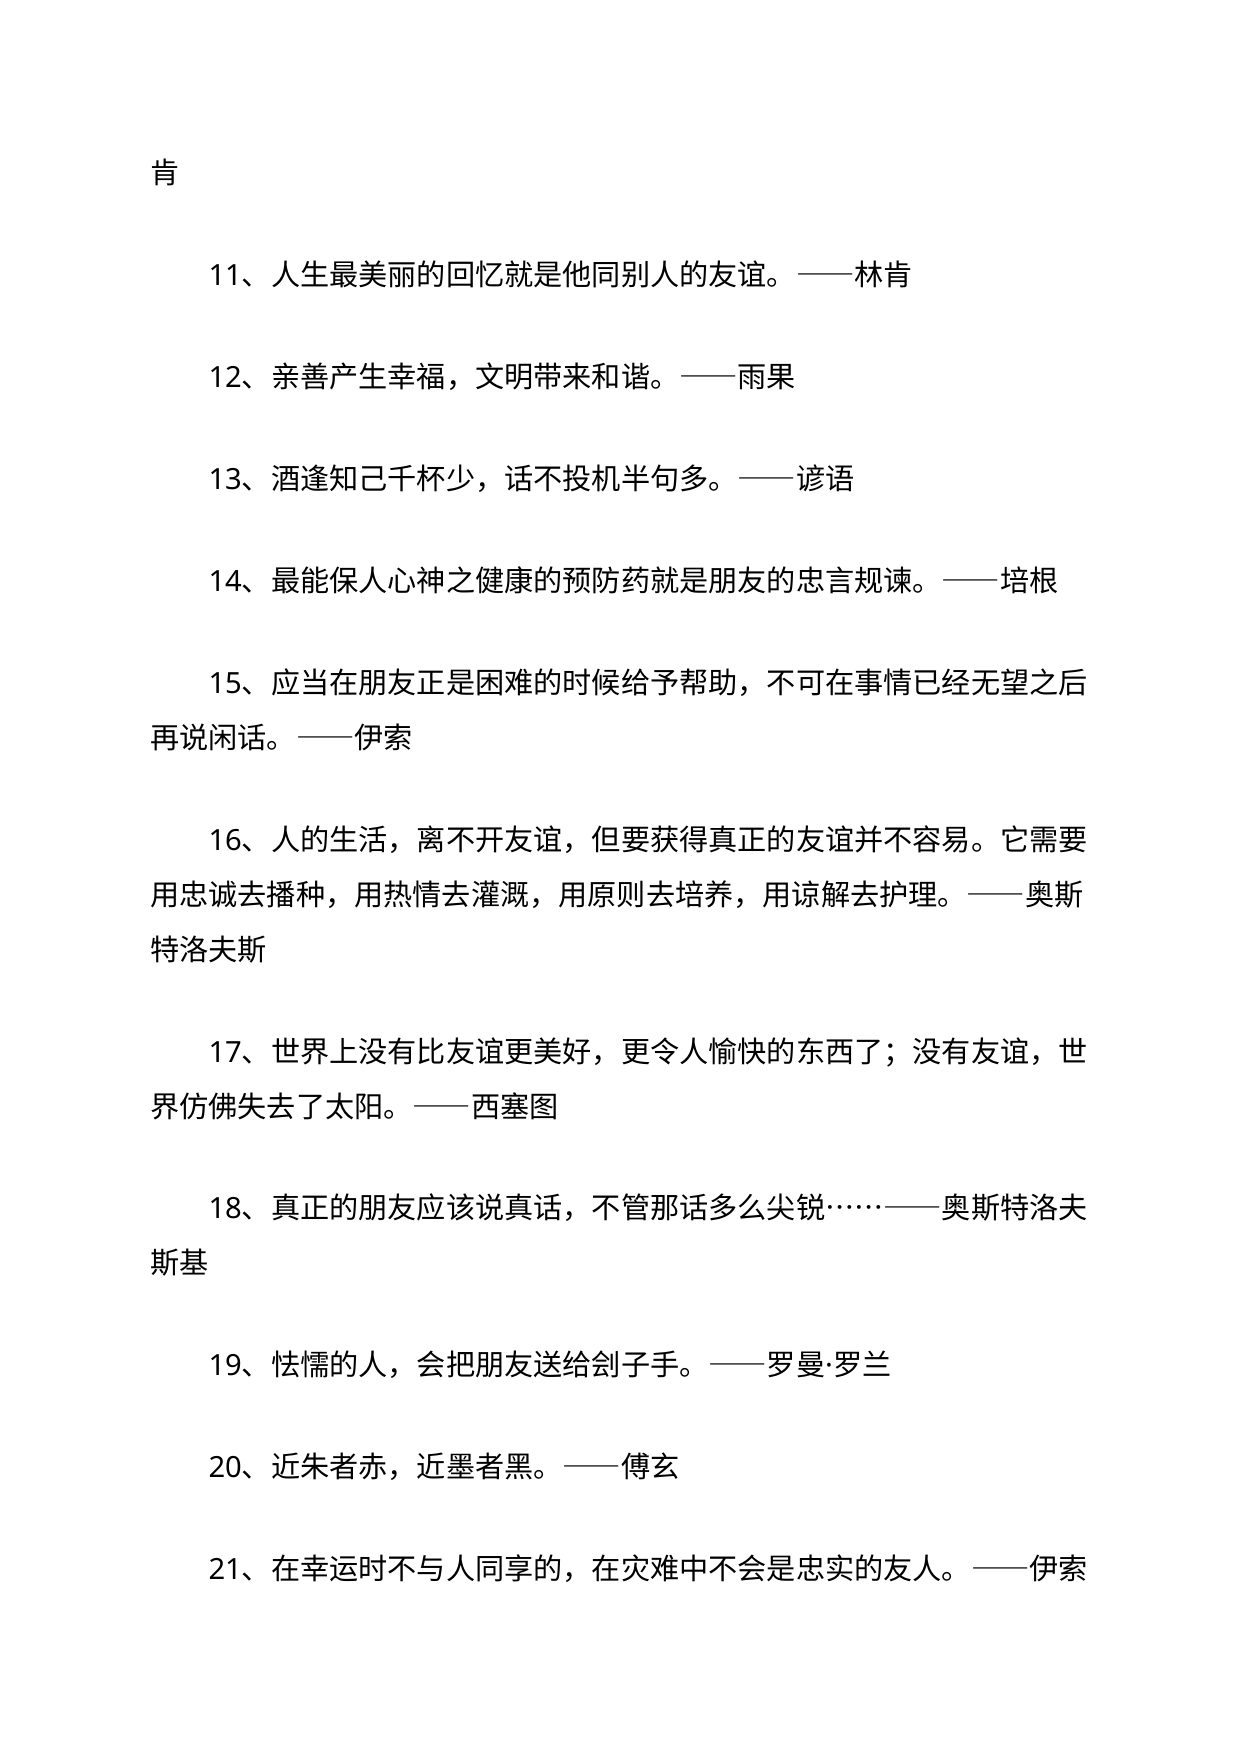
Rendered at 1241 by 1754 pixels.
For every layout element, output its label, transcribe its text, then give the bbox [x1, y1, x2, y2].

text 19、怯懦的人，会把朋友送给刽子手。——罗曼·罗兰 [150, 1342, 1090, 1384]
text 20、近朱者赤，近墨者黑。——傅玄 [150, 1444, 1090, 1486]
text 13、酒逢知己千杯少，话不投机半句多。——谚语 [150, 456, 1090, 498]
text 18、真正的朋友应该说真话，不管那话多么尖锐……——奥斯特洛夫斯基 [150, 1185, 1090, 1282]
text 17、世界上没有比友谊更美好，更令人愉快的东西了；没有友谊，世界仿佛失去了太阳。——西塞图 [150, 1028, 1090, 1125]
text 16、人的生活，离不开友谊，但要获得真正的友谊并不容易。它需要用忠诚去播种，用热情去灌溉，用原则去培养，用谅解去护理。——奥斯特洛夫斯 [150, 816, 1090, 969]
text 21、在幸运时不与人同享的，在灾难中不会是忠实的友人。——伊索 [150, 1546, 1090, 1588]
text 14、最能保人心神之健康的预防药就是朋友的忠言规谏。——培根 [150, 558, 1090, 600]
text 11、人生最美丽的回忆就是他同别人的友谊。——林肯 [150, 252, 1090, 294]
text 15、应当在朋友正是困难的时候给予帮助，不可在事情已经无望之后再说闲话。——伊索 [150, 660, 1090, 757]
text 12、亲善产生幸福，文明带来和谐。——雨果 [150, 354, 1090, 396]
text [150, 150, 1090, 192]
